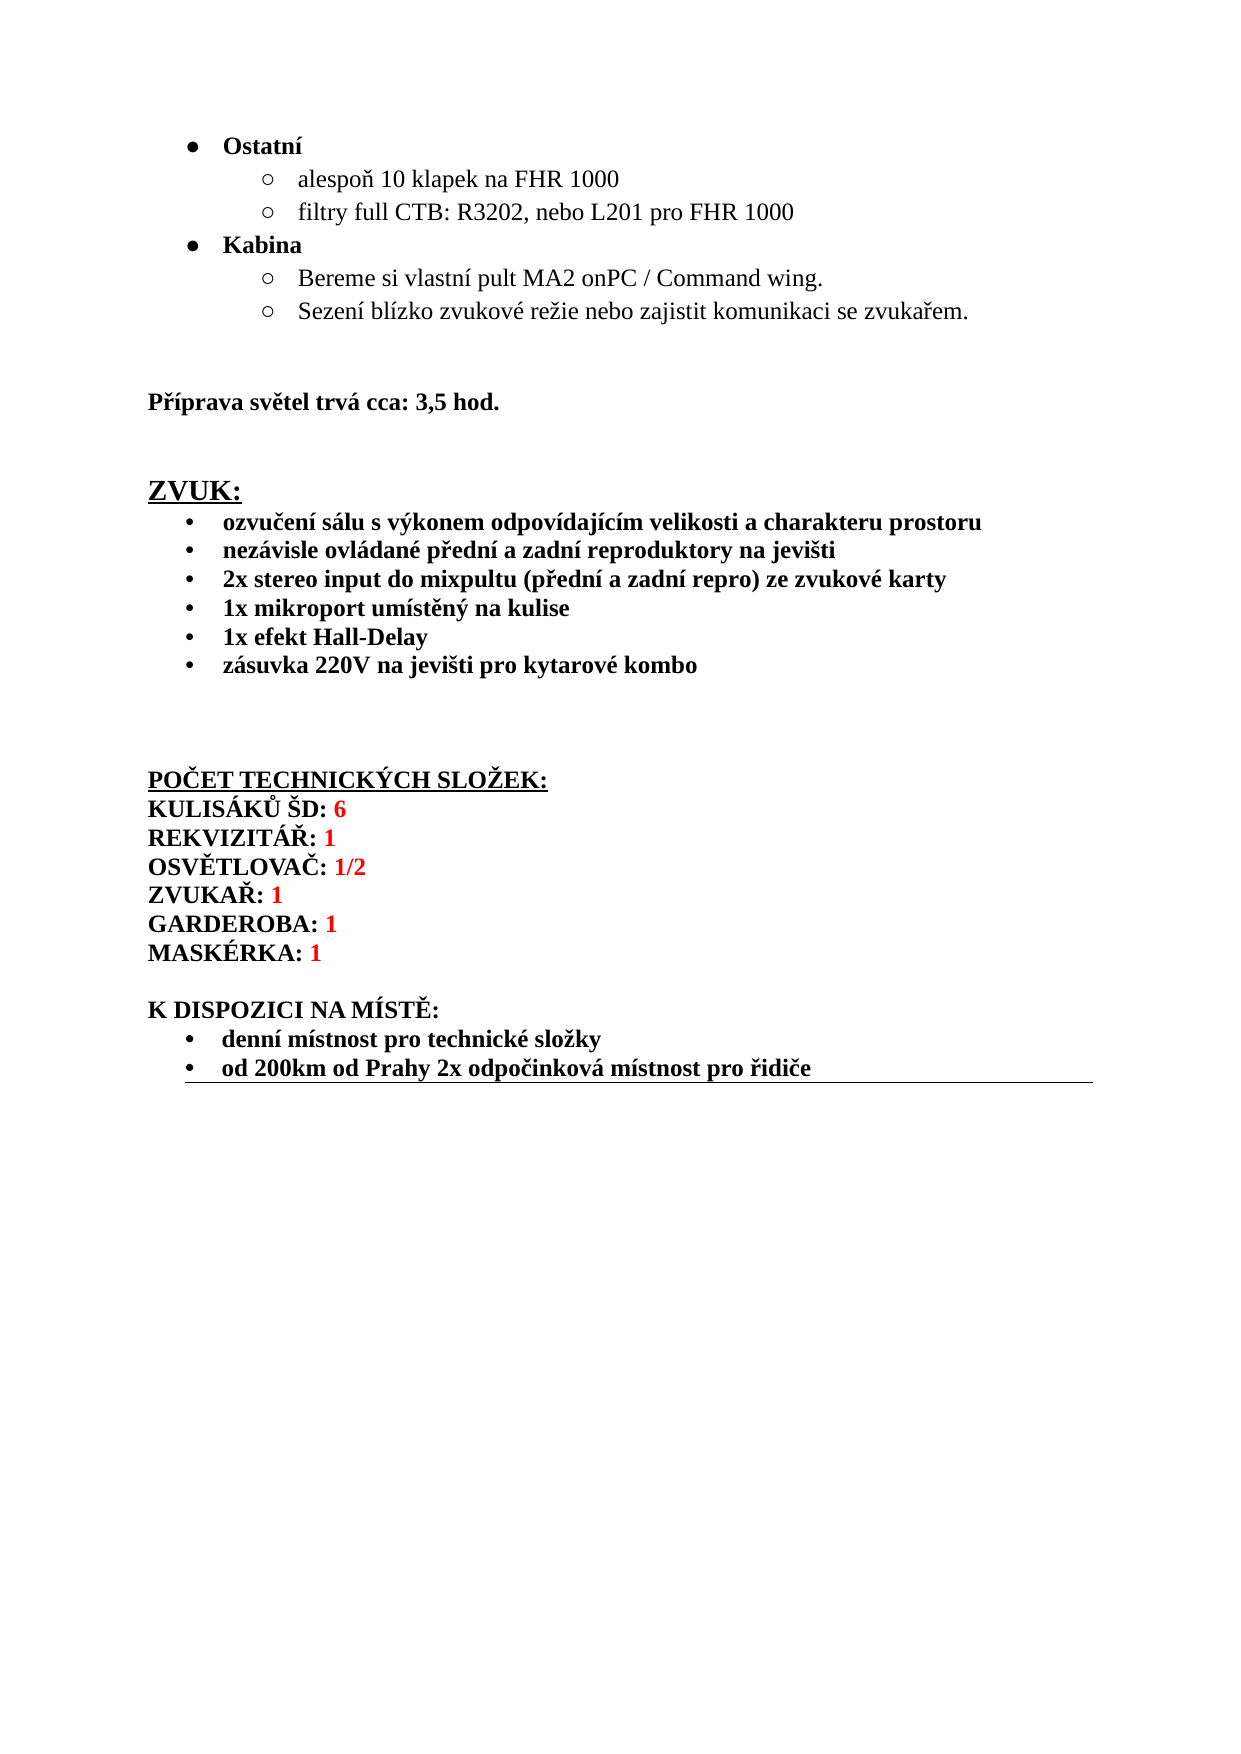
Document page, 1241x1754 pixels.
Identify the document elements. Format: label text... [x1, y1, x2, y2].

text KULISÁKŮ ŠD: 6 [148, 794, 1093, 823]
text REKVIZITÁŘ: 1 [148, 823, 1093, 852]
list zásuvka 220V na jevišti pro kytarové kombo [185, 650, 1093, 679]
list 2x stereo input do mixpultu (přední a zadní repro) ze zvukové karty [185, 564, 1093, 593]
list filtry full CTB: R3202, nebo L201 pro FHR 1000 [260, 197, 1093, 226]
list od 200km od Prahy 2x odpočinková místnost pro řidiče [185, 1053, 1093, 1082]
text K DISPOZICI NA MÍSTĚ: [148, 995, 1093, 1024]
list alespoň 10 klapek na FHR 1000 [260, 164, 1093, 193]
text ZVUK: [148, 473, 1093, 507]
text POČET TECHNICKÝCH SLOŽEK: [148, 765, 1093, 794]
text OSVĚTLOVAČ: 1/2 [148, 852, 1093, 880]
list 1x efekt Hall-Delay [185, 622, 1093, 650]
list Kabina [185, 230, 1093, 259]
list ozvučení sálu s výkonem odpovídajícím velikosti a charakteru prostoru [185, 507, 1093, 535]
list Sezení blízko zvukové režie nebo zajistit komunikaci se zvukařem. [260, 296, 1093, 325]
list Ostatní [185, 131, 1093, 160]
text GARDEROBA: 1 [148, 909, 1093, 938]
list denní místnost pro technické složky [185, 1024, 1093, 1053]
text ZVUKAŘ: 1 [148, 880, 1093, 909]
text MASKÉRKA: 1 [148, 938, 1093, 967]
list nezávisle ovládané přední a zadní reproduktory na jevišti [185, 535, 1093, 564]
text Příprava světel trvá cca: 3,5 hod. [148, 387, 1093, 416]
list 1x mikroport umístěný na kulise [185, 593, 1093, 622]
list Bereme si vlastní pult MA2 onPC / Command wing. [260, 263, 1093, 292]
